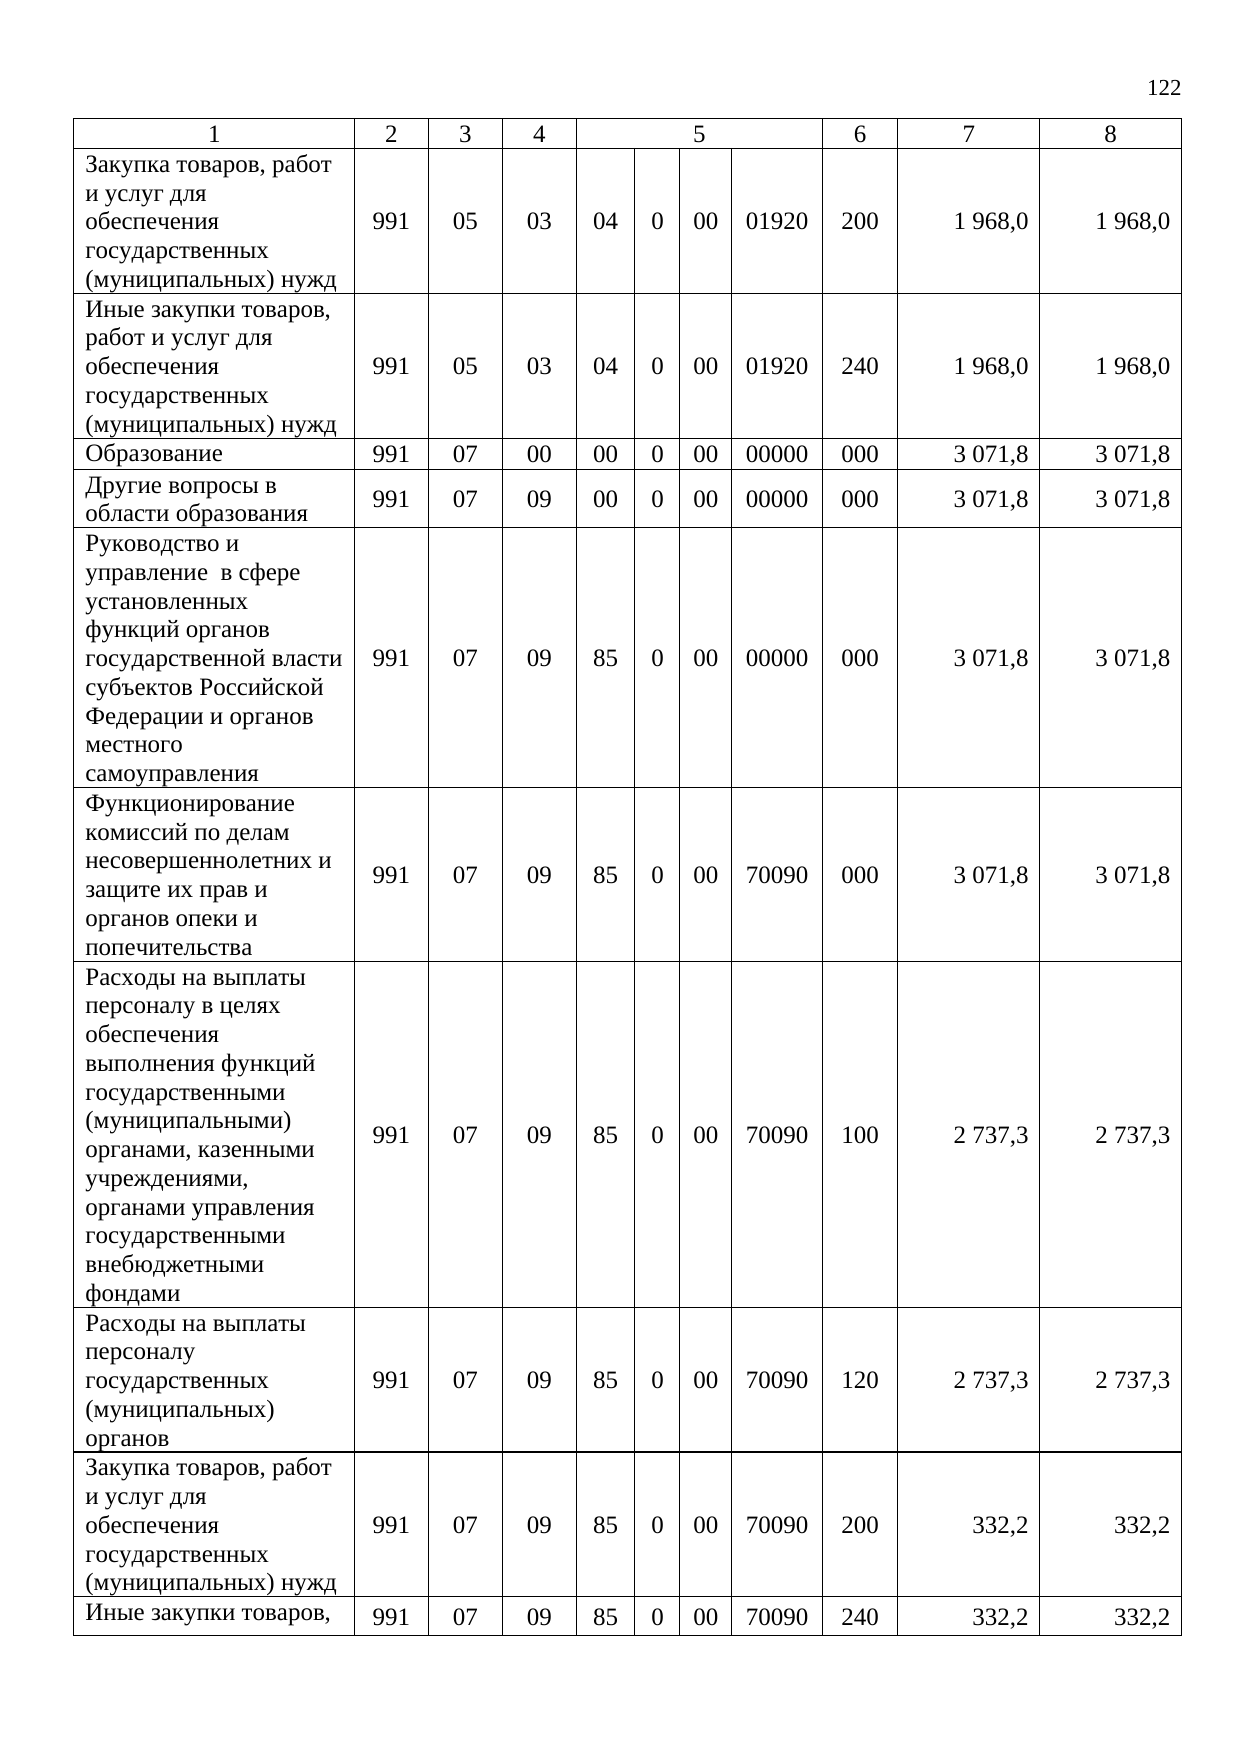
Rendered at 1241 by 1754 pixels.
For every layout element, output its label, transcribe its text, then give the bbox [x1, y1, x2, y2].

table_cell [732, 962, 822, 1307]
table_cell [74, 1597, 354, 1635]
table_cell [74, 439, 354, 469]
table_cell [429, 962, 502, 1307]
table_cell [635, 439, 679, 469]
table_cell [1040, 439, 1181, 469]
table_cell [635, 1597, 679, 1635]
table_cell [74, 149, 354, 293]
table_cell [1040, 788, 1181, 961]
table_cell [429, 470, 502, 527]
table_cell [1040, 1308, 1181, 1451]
table_header 7 [898, 119, 1039, 148]
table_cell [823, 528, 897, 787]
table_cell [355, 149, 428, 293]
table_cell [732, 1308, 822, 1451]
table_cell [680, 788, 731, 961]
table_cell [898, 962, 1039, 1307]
table_header 8 [1040, 119, 1181, 148]
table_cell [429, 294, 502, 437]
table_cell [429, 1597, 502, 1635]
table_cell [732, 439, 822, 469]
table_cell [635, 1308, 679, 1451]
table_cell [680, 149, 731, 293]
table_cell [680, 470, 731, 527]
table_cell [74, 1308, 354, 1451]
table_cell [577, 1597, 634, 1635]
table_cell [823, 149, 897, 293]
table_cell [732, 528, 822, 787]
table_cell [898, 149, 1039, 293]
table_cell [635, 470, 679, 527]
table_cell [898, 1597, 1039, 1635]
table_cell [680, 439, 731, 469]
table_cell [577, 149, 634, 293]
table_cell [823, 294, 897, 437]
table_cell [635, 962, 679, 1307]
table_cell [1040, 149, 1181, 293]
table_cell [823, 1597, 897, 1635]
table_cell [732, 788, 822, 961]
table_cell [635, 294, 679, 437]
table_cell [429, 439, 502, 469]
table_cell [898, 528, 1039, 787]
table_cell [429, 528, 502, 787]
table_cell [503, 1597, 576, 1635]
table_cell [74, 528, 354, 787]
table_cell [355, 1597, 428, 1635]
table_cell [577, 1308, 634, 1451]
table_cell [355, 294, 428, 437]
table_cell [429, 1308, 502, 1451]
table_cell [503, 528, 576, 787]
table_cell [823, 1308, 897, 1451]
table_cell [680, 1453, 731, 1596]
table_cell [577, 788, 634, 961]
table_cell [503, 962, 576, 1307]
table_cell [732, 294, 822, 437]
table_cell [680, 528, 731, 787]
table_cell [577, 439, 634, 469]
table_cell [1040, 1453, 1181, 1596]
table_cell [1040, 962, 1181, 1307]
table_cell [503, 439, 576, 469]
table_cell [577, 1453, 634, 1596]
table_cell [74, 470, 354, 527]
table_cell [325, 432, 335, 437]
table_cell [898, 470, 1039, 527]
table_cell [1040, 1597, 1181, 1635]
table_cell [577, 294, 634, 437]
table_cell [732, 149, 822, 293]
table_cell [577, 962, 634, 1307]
table_header 4 [503, 119, 576, 148]
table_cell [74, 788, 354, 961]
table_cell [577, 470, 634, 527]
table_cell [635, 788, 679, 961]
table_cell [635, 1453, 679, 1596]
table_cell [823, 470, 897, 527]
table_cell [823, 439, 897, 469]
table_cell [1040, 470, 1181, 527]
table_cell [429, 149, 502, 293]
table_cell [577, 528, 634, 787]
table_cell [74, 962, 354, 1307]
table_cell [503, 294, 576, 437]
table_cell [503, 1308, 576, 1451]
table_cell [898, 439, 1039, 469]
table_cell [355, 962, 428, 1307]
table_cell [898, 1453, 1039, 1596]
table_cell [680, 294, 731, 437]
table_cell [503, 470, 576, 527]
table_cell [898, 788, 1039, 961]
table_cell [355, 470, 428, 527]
table_header 3 [429, 119, 502, 148]
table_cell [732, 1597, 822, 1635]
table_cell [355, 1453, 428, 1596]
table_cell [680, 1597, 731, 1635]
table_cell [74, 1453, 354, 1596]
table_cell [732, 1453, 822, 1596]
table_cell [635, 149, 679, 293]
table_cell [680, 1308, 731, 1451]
table_header 2 [355, 119, 428, 148]
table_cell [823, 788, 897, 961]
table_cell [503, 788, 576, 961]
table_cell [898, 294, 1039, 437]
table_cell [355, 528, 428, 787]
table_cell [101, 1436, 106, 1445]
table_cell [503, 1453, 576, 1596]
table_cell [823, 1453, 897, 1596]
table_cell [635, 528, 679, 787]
table_header 1 [74, 119, 354, 148]
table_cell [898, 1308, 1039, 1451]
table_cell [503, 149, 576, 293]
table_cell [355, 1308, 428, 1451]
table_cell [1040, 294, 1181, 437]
table_header 6 [823, 119, 897, 148]
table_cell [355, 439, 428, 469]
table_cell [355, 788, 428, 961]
table_header 5 [577, 119, 822, 148]
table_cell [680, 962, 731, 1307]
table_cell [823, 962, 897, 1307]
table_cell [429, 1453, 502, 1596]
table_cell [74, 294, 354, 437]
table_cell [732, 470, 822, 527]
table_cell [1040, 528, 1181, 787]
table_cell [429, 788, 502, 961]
